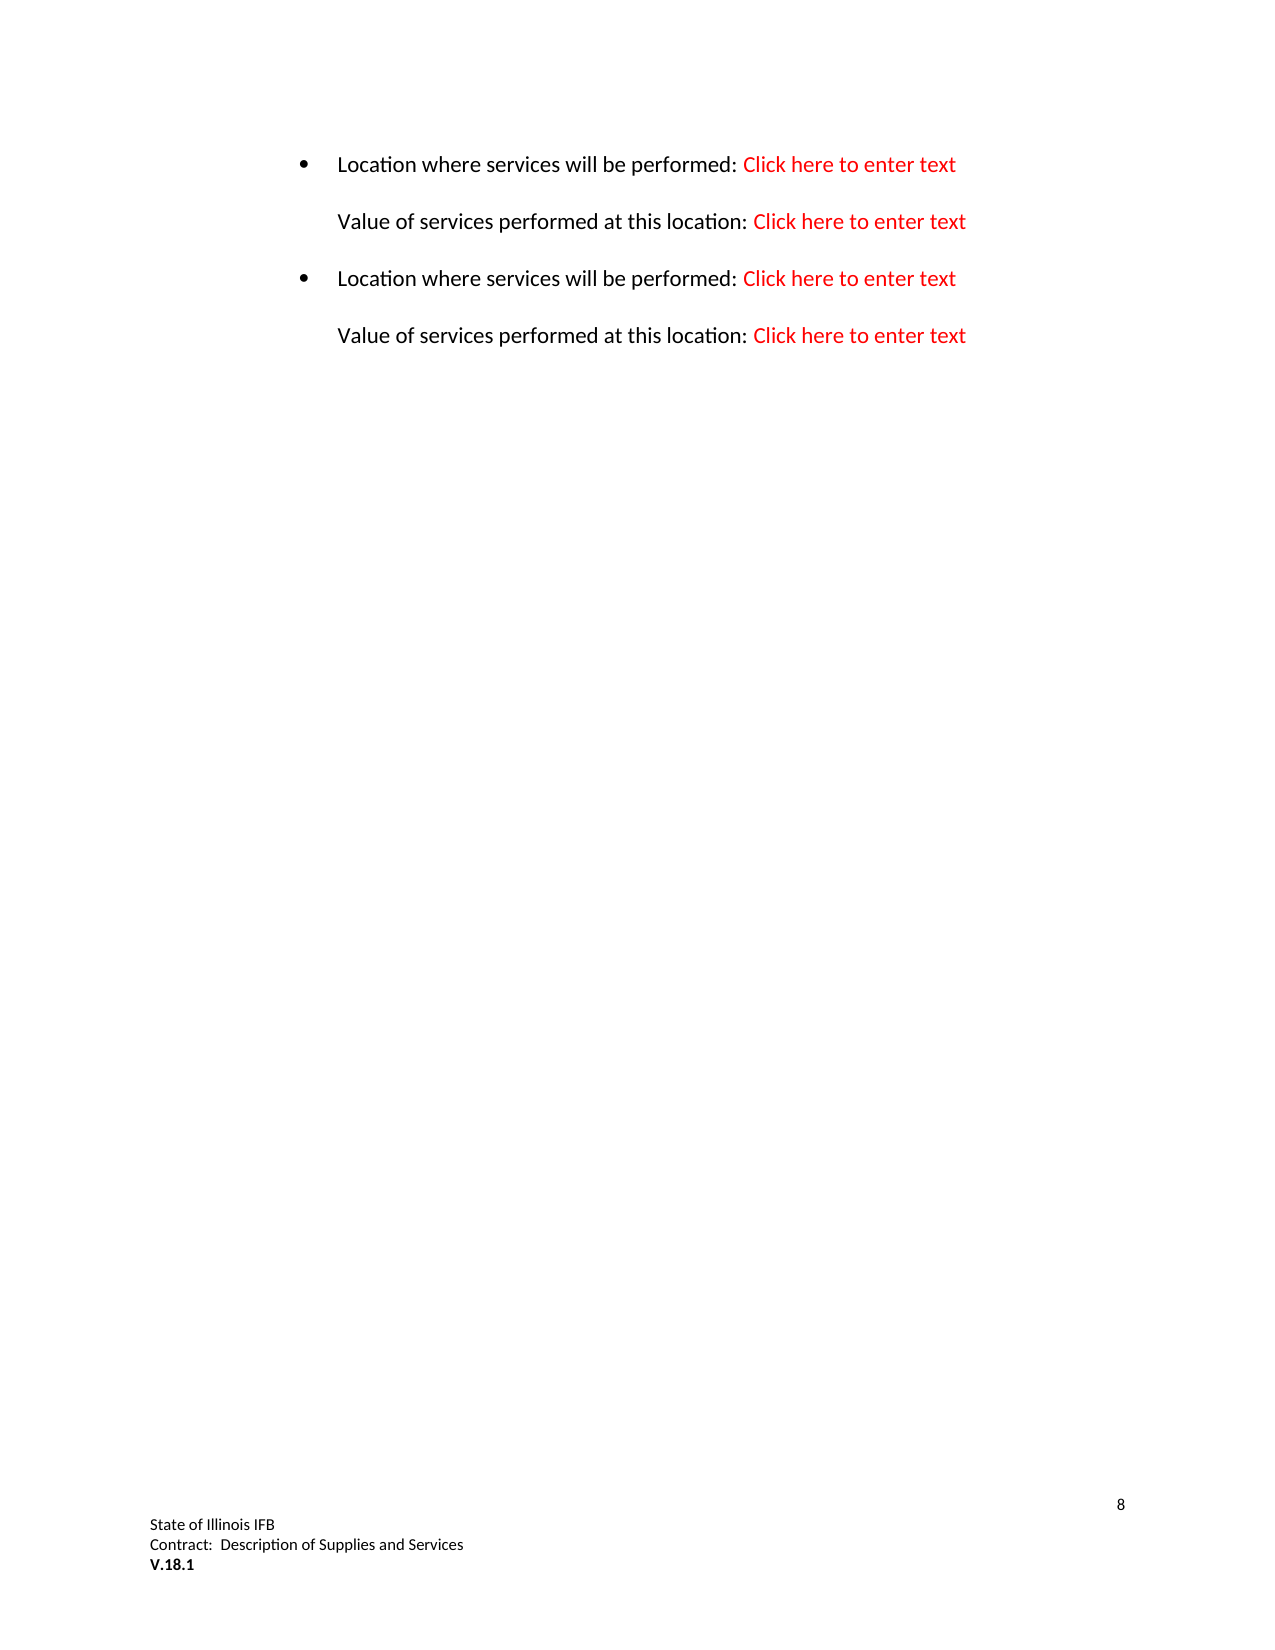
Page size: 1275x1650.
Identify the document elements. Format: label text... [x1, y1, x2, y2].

list Location where services will be performed: [300, 264, 1125, 292]
list Value of services performed at this location: [337, 207, 1125, 235]
list Location where services will be performed: [300, 150, 1125, 178]
list Value of services performed at this location: [337, 322, 1125, 349]
